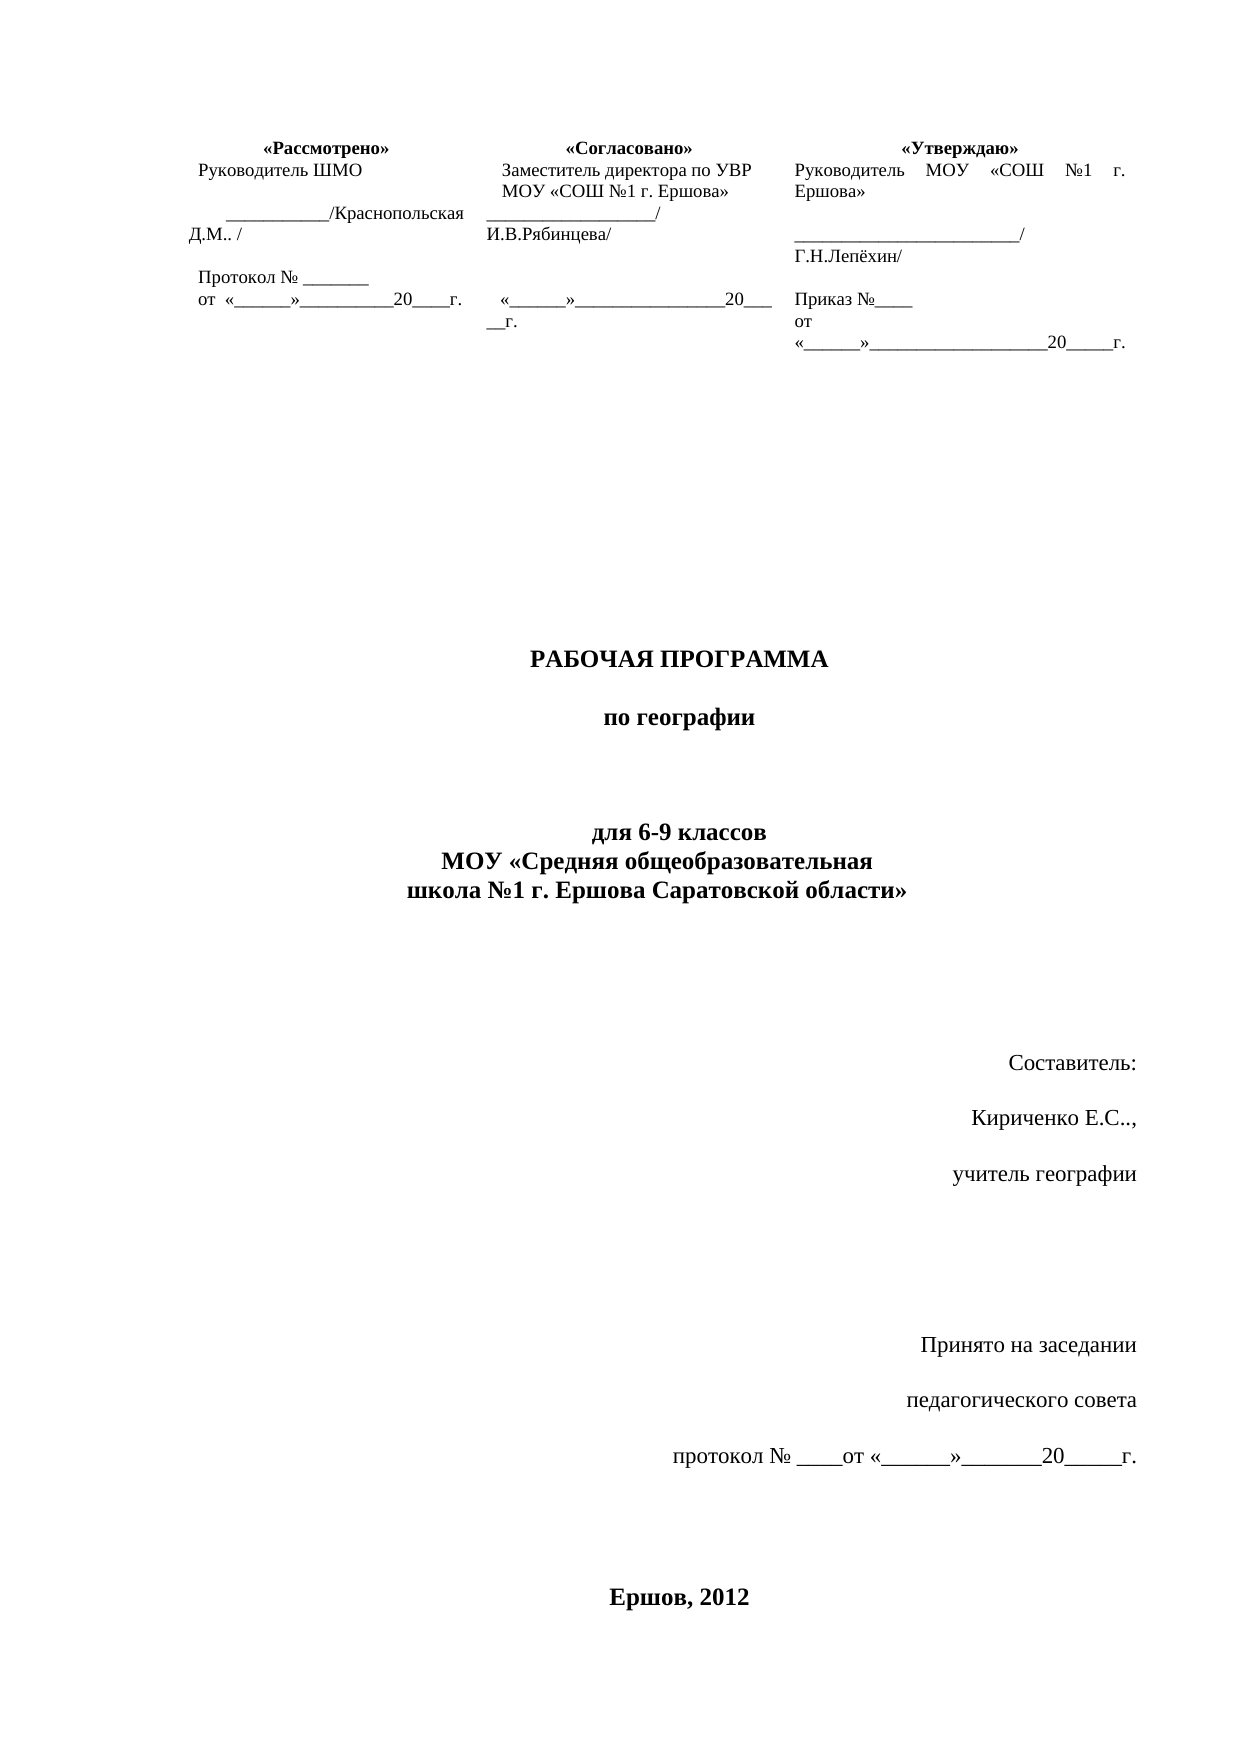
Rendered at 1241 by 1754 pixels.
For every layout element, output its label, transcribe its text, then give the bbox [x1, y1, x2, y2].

table_header «Утверждаю» Руководитель МОУ «СОШ №1 г. Ершова» ________________________/Г.Н.Лепёхин/ Приказ №____ от «______»___________________20_____г. [783, 137, 1137, 374]
text протокол № ____от «______»_______20_____г. [177, 1442, 1137, 1468]
text педагогического совета [177, 1387, 1137, 1413]
table_header «Согласовано» Заместитель директора по УВР МОУ «СОШ №1 г. Ершова» __________________/И.В.Рябинцева/ «______»________________20_____г. [475, 137, 783, 374]
text Составитель: [177, 1049, 1137, 1075]
text РАБОЧАЯ ПРОГРАММА [177, 644, 1137, 672]
text школа №1 г. Ершова Саратовской области» [177, 875, 1137, 904]
table_header «Рассмотрено» Руководитель ШМО ___________/Краснопольская Д.М.. / Протокол № _______ от «______»__________20____г. [177, 137, 475, 374]
text по географии [177, 702, 1137, 730]
text Принято на заседании [177, 1331, 1137, 1357]
text Кириченко Е.С.., [177, 1104, 1137, 1131]
text для 6-9 классов [177, 817, 1137, 846]
text учитель географии [177, 1160, 1137, 1186]
text Ершов, 2012 [177, 1582, 1137, 1611]
text МОУ «Средняя общеобразовательная [177, 846, 1137, 875]
